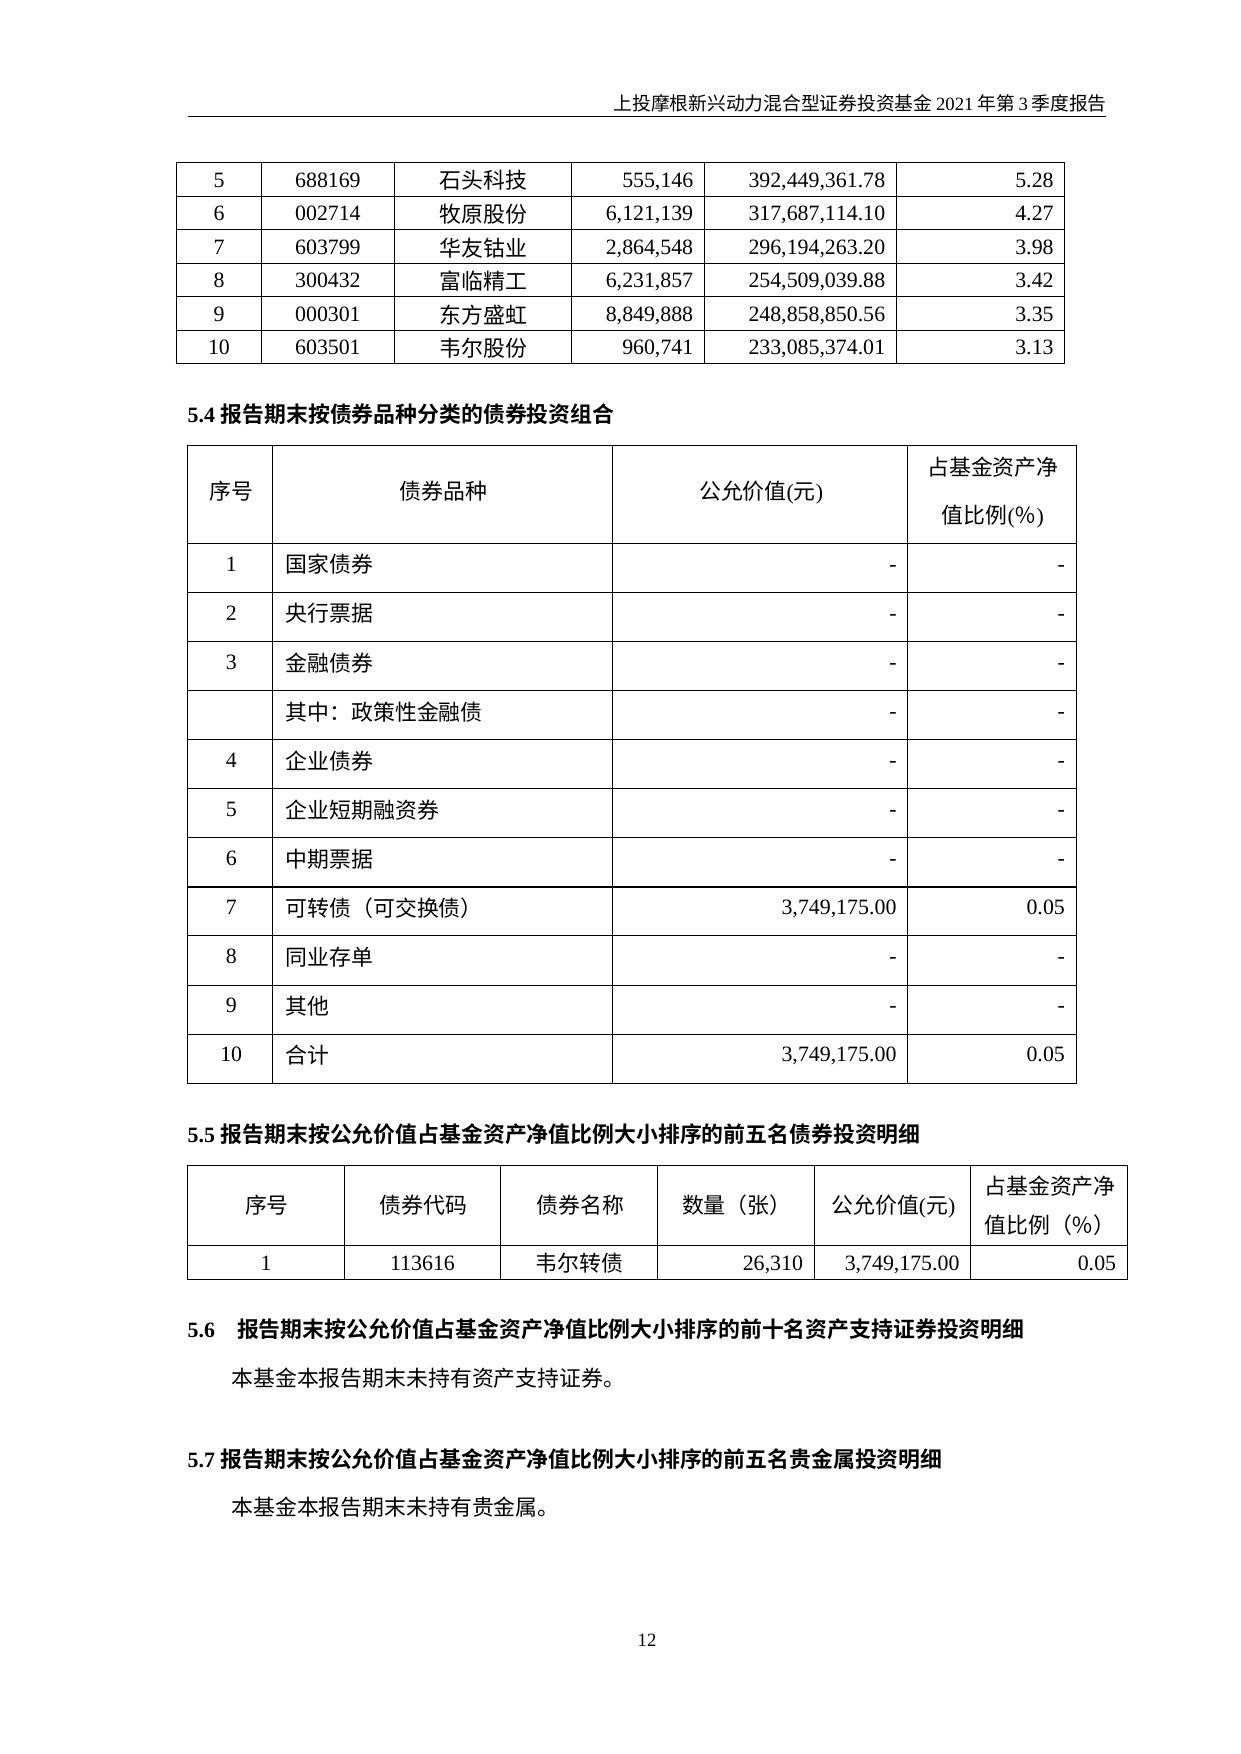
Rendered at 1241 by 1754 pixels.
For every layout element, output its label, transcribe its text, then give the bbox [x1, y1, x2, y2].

table_cell 8 [188, 936, 272, 984]
table_cell 603501 [262, 331, 394, 363]
table_cell 7 [188, 888, 272, 935]
text 本基金本报告期末未持有贵金属。 [187, 1489, 1106, 1522]
text 5.7 报告期末按公允价值占基金资产净值比例大小排序的前五名贵金属投资明细 [187, 1441, 1106, 1474]
table_cell - [908, 986, 1076, 1033]
table_cell 392,449,361.78 [705, 163, 896, 196]
table_header 序号 [188, 1166, 344, 1245]
table_cell 960,741 [572, 331, 704, 363]
table_cell 233,085,374.01 [705, 331, 896, 363]
text 5.4 报告期末按债券品种分类的债券投资组合 [187, 397, 1106, 429]
table_cell 韦尔股份 [395, 331, 571, 363]
table_cell 3.35 [897, 297, 1064, 330]
text 5.5 报告期末按公允价值占基金资产净值比例大小排序的前五名债券投资明细 [187, 1116, 1106, 1149]
table_cell - [908, 838, 1076, 886]
table_cell - [613, 740, 907, 788]
table_cell - [613, 691, 907, 739]
table_cell 韦尔转债 [501, 1246, 657, 1278]
table_cell - [908, 544, 1076, 592]
table_cell 4.27 [897, 197, 1064, 229]
table_cell 金融债券 [273, 642, 612, 690]
table_cell 牧原股份 [395, 197, 571, 229]
table_cell - [908, 642, 1076, 690]
table_cell 10 [188, 1035, 272, 1083]
table_cell 7 [177, 230, 261, 263]
table_cell 8 [177, 264, 261, 296]
table_cell 10 [177, 331, 261, 363]
table_cell [188, 691, 272, 739]
table_cell - [908, 691, 1076, 739]
table_cell 同业存单 [273, 936, 612, 984]
table_cell 2 [188, 593, 272, 641]
table_cell - [613, 789, 907, 837]
table_cell 国家债券 [273, 544, 612, 592]
table_cell - [613, 593, 907, 641]
table_cell 1 [188, 1246, 344, 1278]
table_cell - [613, 642, 907, 690]
table_header 债券代码 [345, 1166, 500, 1245]
table_header 占基金资产净值比例（％） [971, 1166, 1127, 1245]
table_cell 113616 [345, 1246, 500, 1278]
table_header 序号 [188, 446, 272, 543]
table_cell 8,849,888 [572, 297, 704, 330]
table_cell - [613, 838, 907, 886]
table_cell 5 [177, 163, 261, 196]
table_cell 华友钴业 [395, 230, 571, 263]
table_cell 合计 [273, 1035, 612, 1083]
table_cell 688169 [262, 163, 394, 196]
table_header 公允价值(元) [613, 446, 907, 543]
table_cell 企业债券 [273, 740, 612, 788]
table_cell 000301 [262, 297, 394, 330]
table_header 债券名称 [501, 1166, 657, 1245]
table_cell 1 [188, 544, 272, 592]
table_cell 3.42 [897, 264, 1064, 296]
table_header 公允价值(元) [815, 1166, 970, 1245]
table_cell - [908, 740, 1076, 788]
table_cell 3.13 [897, 331, 1064, 363]
table_cell 248,858,850.56 [705, 297, 896, 330]
table_cell 0.05 [908, 888, 1076, 935]
table_cell 3.98 [897, 230, 1064, 263]
table_cell 3,749,175.00 [613, 1035, 907, 1083]
table_cell - [613, 936, 907, 984]
table_cell 6,231,857 [572, 264, 704, 296]
table_cell 603799 [262, 230, 394, 263]
table_cell 0.05 [908, 1035, 1076, 1083]
table_cell 555,146 [572, 163, 704, 196]
table_cell 6,121,139 [572, 197, 704, 229]
table_cell - [613, 544, 907, 592]
table_cell 5.28 [897, 163, 1064, 196]
text 5.6 报告期末按公允价值占基金资产净值比例大小排序的前十名资产支持证券投资明细 [187, 1312, 1106, 1344]
table_cell 石头科技 [395, 163, 571, 196]
table_cell 企业短期融资券 [273, 789, 612, 837]
table_cell 0.05 [971, 1246, 1127, 1278]
table_cell 2,864,548 [572, 230, 704, 263]
table_cell 002714 [262, 197, 394, 229]
table_cell - [908, 789, 1076, 837]
table_cell 300432 [262, 264, 394, 296]
table_cell 9 [188, 986, 272, 1033]
table_header 占基金资产净值比例(％) [908, 446, 1076, 543]
table_cell 317,687,114.10 [705, 197, 896, 229]
table_cell 3,749,175.00 [613, 888, 907, 935]
table_cell - [908, 936, 1076, 984]
text 本基金本报告期末未持有资产支持证券。 [187, 1360, 1106, 1393]
table_cell 其他 [273, 986, 612, 1033]
table_cell 296,194,263.20 [705, 230, 896, 263]
table_cell 9 [177, 297, 261, 330]
table_header 数量（张） [658, 1166, 814, 1245]
table_cell - [908, 593, 1076, 641]
table_cell - [613, 986, 907, 1033]
table_cell 6 [177, 197, 261, 229]
table_cell 其中：政策性金融债 [273, 691, 612, 739]
table_cell 东方盛虹 [395, 297, 571, 330]
table_cell 富临精工 [395, 264, 571, 296]
table_cell 26,310 [658, 1246, 814, 1278]
table_cell 可转债（可交换债） [273, 888, 612, 935]
table_cell 中期票据 [273, 838, 612, 886]
table_cell 254,509,039.88 [705, 264, 896, 296]
table_cell 4 [188, 740, 272, 788]
table_cell 央行票据 [273, 593, 612, 641]
table_cell 6 [188, 838, 272, 886]
table_cell 3 [188, 642, 272, 690]
table_cell 5 [188, 789, 272, 837]
table_cell 3,749,175.00 [815, 1246, 970, 1278]
table_header 债券品种 [273, 446, 612, 543]
